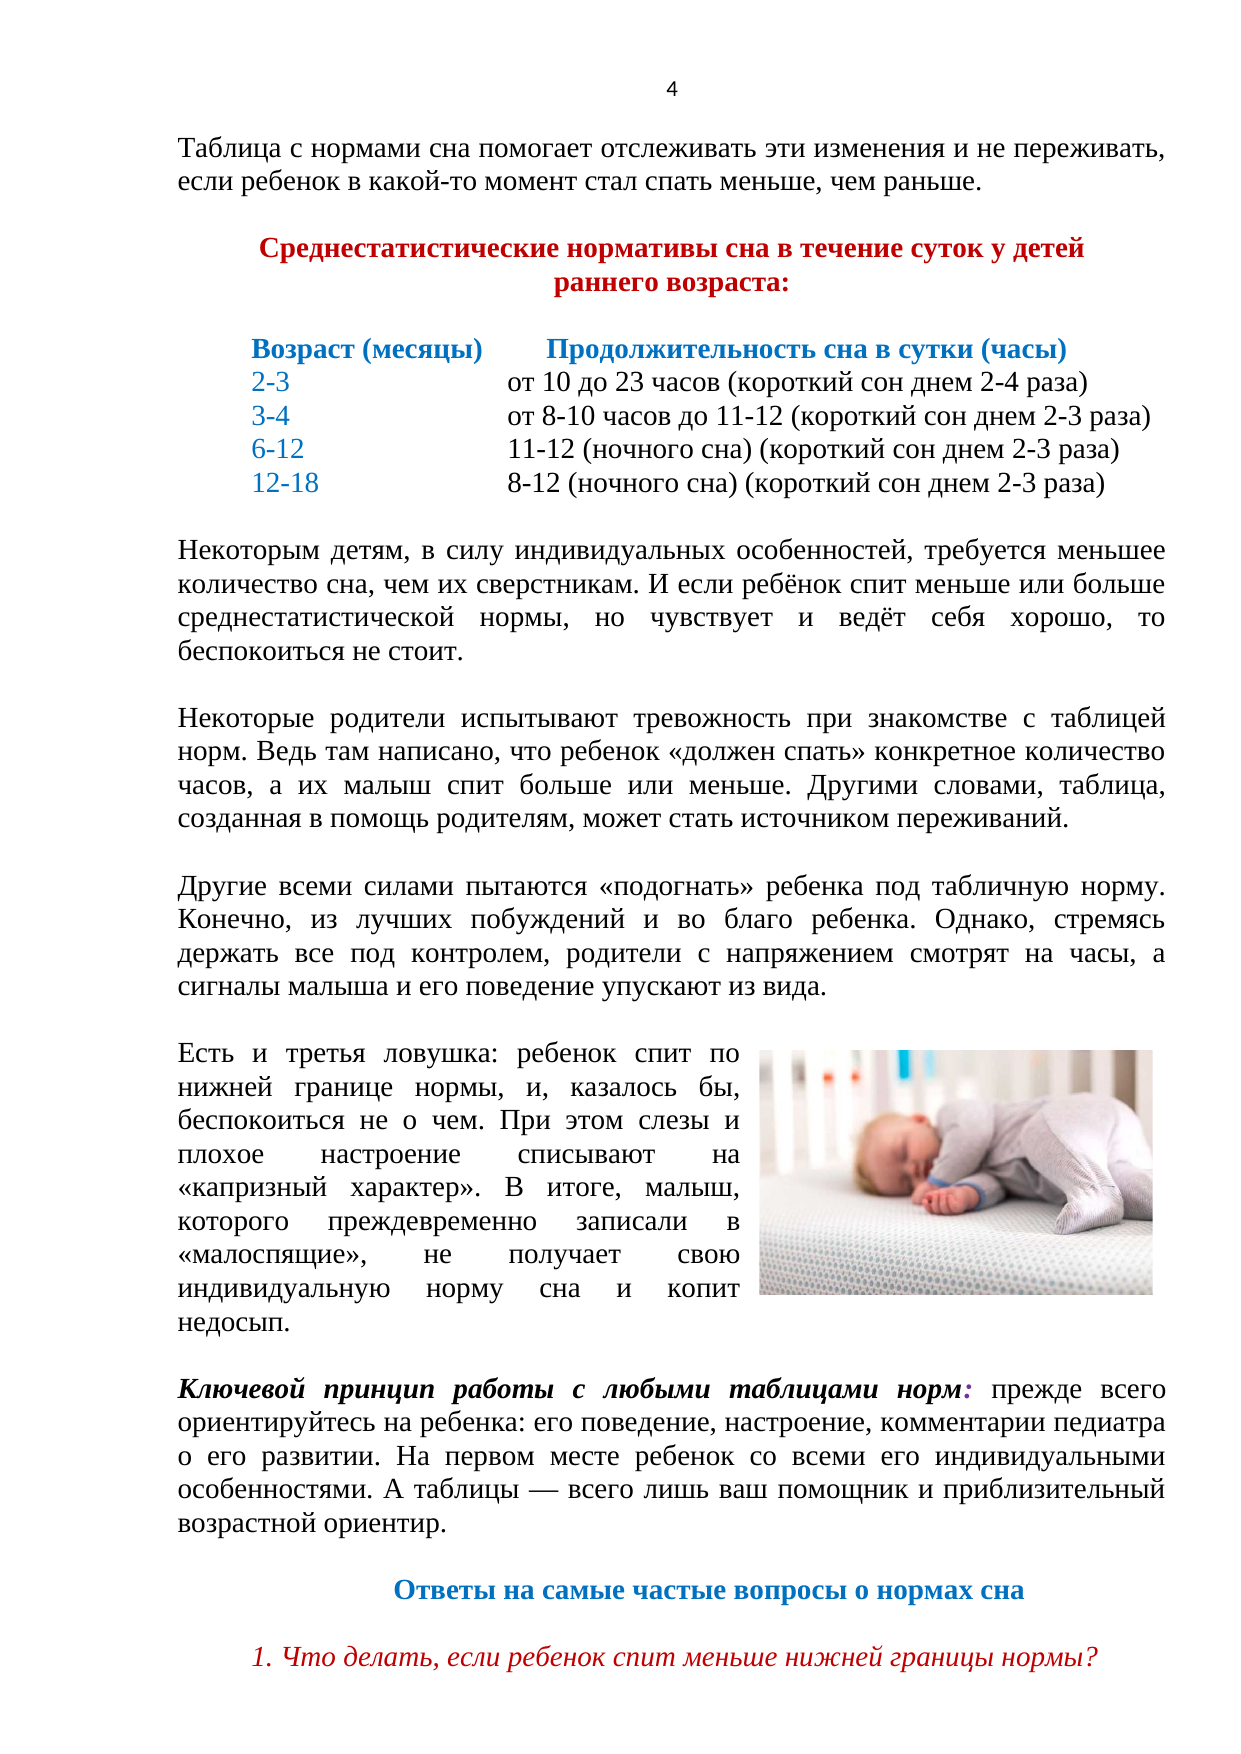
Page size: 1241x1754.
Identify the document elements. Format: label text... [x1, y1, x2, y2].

text Таблица с нормами сна помогает отслеживать эти изменения и не переживать, если ребенок в какой-то момент стал спать меньше, чем раньше. [177, 130, 1167, 197]
text раннего возраста: [177, 264, 1167, 297]
text Ключевой принцип работы с любыми таблицами норм: прежде всего ориентируйтесь на ребенка: его поведение, настроение, комментарии педиатра о его развитии. На первом месте ребенок со всеми его индивидуальными особенностями. А таблицы — всего лишь ваш помощник и приблизительный возрастной ориентир. [177, 1371, 1167, 1538]
picture [758, 1050, 1153, 1294]
text 3-4 от 8-10 часов до 11-12 (короткий сон днем 2-3 раза) [177, 398, 1167, 432]
text 2-3 от 10 до 23 часов (короткий сон днем 2-4 раза) [177, 364, 1167, 398]
text Возраст (месяцы) Продолжительность сна в сутки (часы) [177, 331, 1167, 364]
text Некоторые родители испытывают тревожность при знакомстве с таблицей норм. Ведь там написано, что ребенок «должен спать» конкретное количество часов, а их малыш спит больше или меньше. Другими словами, таблица, созданная в помощь родителям, может стать источником переживаний. [177, 700, 1167, 834]
text 12-18 8-12 (ночного сна) (короткий сон днем 2-3 раза) [177, 465, 1167, 499]
text Среднестатистические нормативы сна в течение суток у детей [177, 230, 1167, 264]
text Ответы на самые частые вопросы о нормах сна [177, 1572, 1167, 1606]
text Некоторым детям, в силу индивидуальных особенностей, требуется меньшее количество сна, чем их сверстникам. И если ребёнок спит меньше или больше среднестатистической нормы, но чувствует и ведёт себя хорошо, то беспокоиться не стоит. [177, 532, 1167, 666]
text Другие всеми силами пытаются «подогнать» ребенка под табличную норму. Конечно, из лучших побуждений и во благо ребенка. Однако, стремясь держать все под контролем, родители с напряжением смотрят на часы, а сигналы малыша и его поведение упускают из вида. [177, 868, 1167, 1002]
text 6-12 11-12 (ночного сна) (короткий сон днем 2-3 раза) [177, 432, 1167, 465]
text 1. Что делать, если ребенок спит меньше нижней границы нормы? [177, 1639, 1167, 1673]
